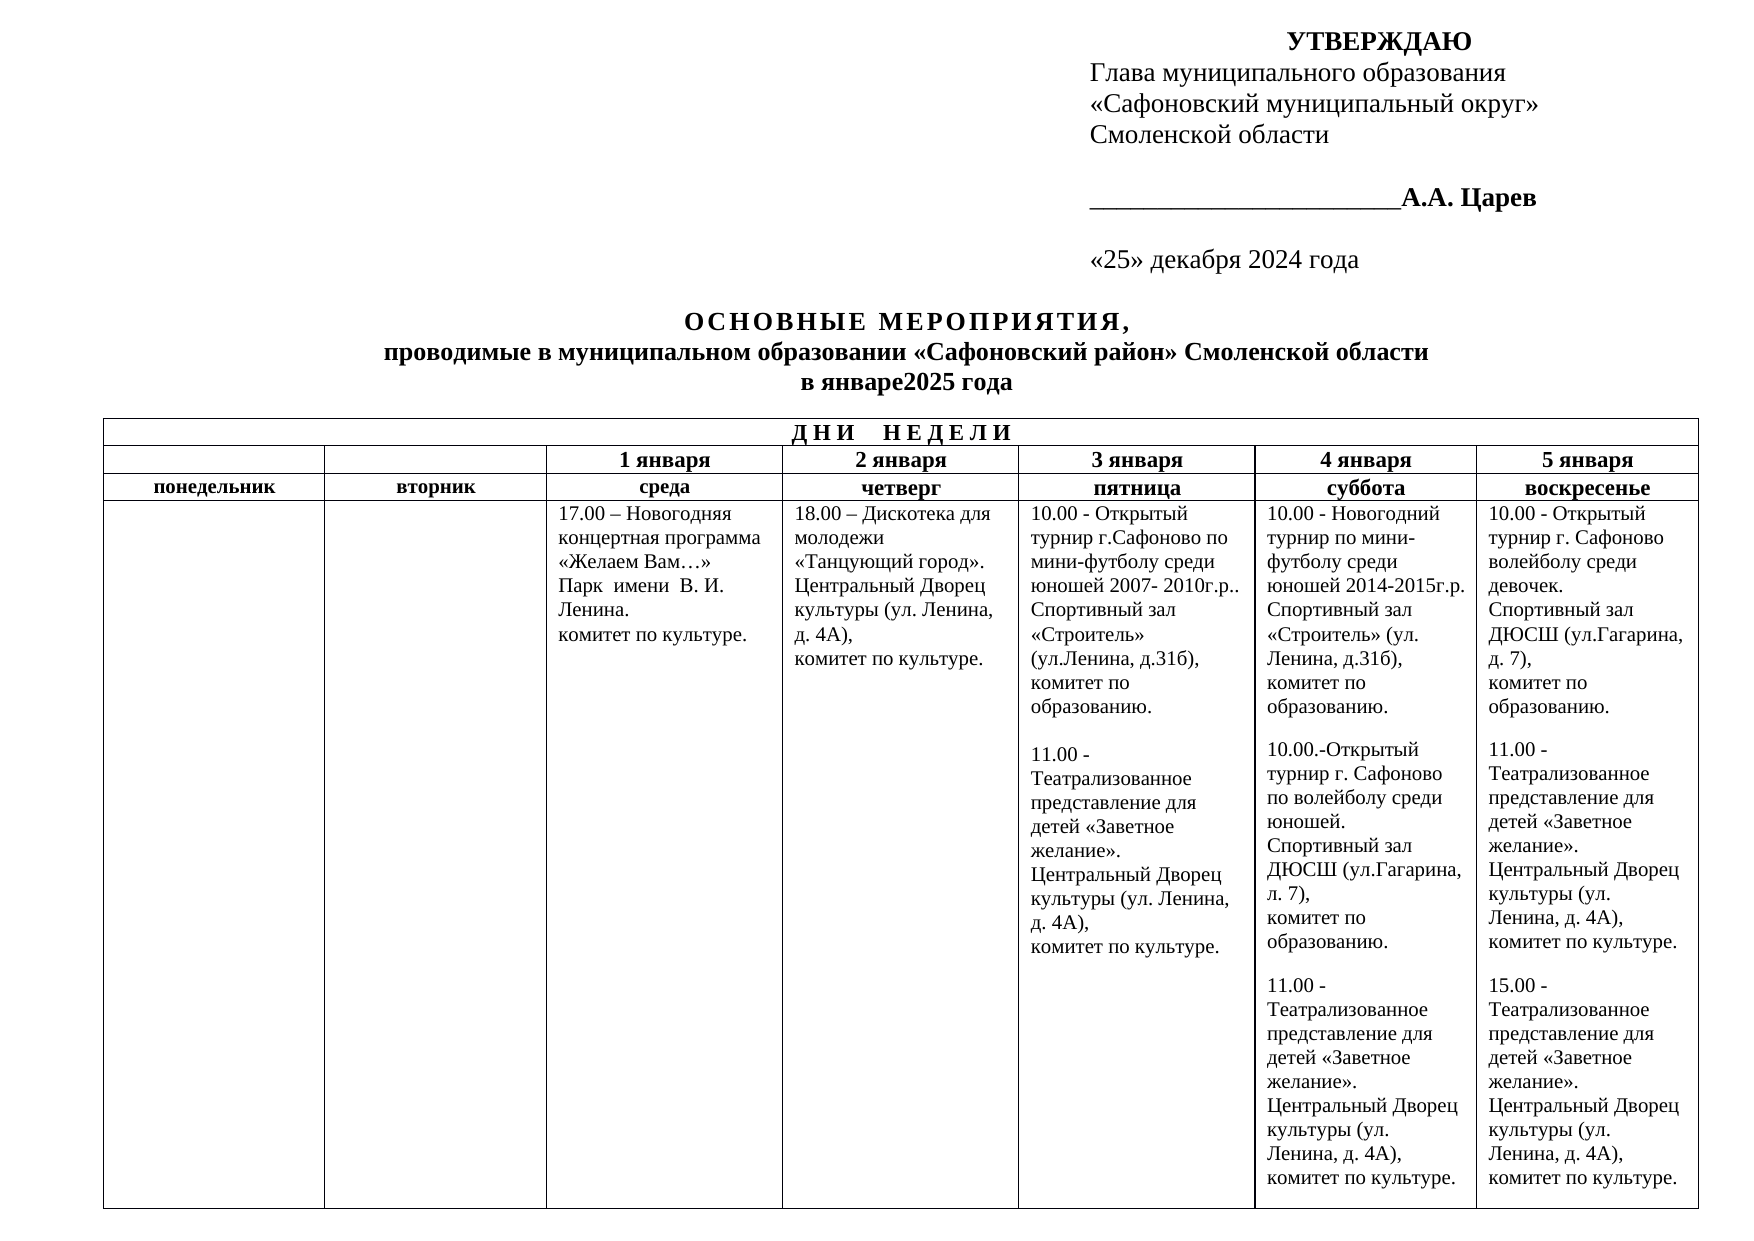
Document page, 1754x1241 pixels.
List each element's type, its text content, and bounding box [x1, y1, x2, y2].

table_cell 4 января [1256, 446, 1476, 473]
table_cell понедельник [104, 474, 324, 500]
table_cell [325, 501, 546, 1208]
table_cell [104, 446, 324, 473]
table_cell среда [547, 474, 782, 500]
table_cell вторник [325, 474, 546, 500]
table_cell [547, 501, 782, 1208]
table_cell [325, 446, 546, 473]
table_cell четверг [783, 474, 1018, 500]
text ОСНОВНЫЕ МЕРОПРИЯТИЯ, [118, 306, 1695, 336]
table_cell 5 января [1477, 446, 1698, 473]
table_cell 3 января [1019, 446, 1254, 473]
table_cell 1 января [547, 446, 782, 473]
table_cell пятница [1019, 474, 1254, 500]
table_cell 2 января [783, 446, 1018, 473]
text проводимые в муниципальном образовании «Сафоновский район» Смоленской области [118, 336, 1695, 366]
table_cell суббота [1256, 474, 1476, 500]
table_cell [1477, 501, 1698, 1208]
table_cell [104, 501, 324, 1208]
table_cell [1019, 501, 1254, 1208]
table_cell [783, 501, 1018, 1208]
table_header Д Н И Н Е Д Е Л И [104, 419, 1698, 445]
subtitle в январе2025 года [118, 366, 1695, 396]
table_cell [1256, 501, 1476, 1208]
table_cell воскресенье [1477, 474, 1698, 500]
